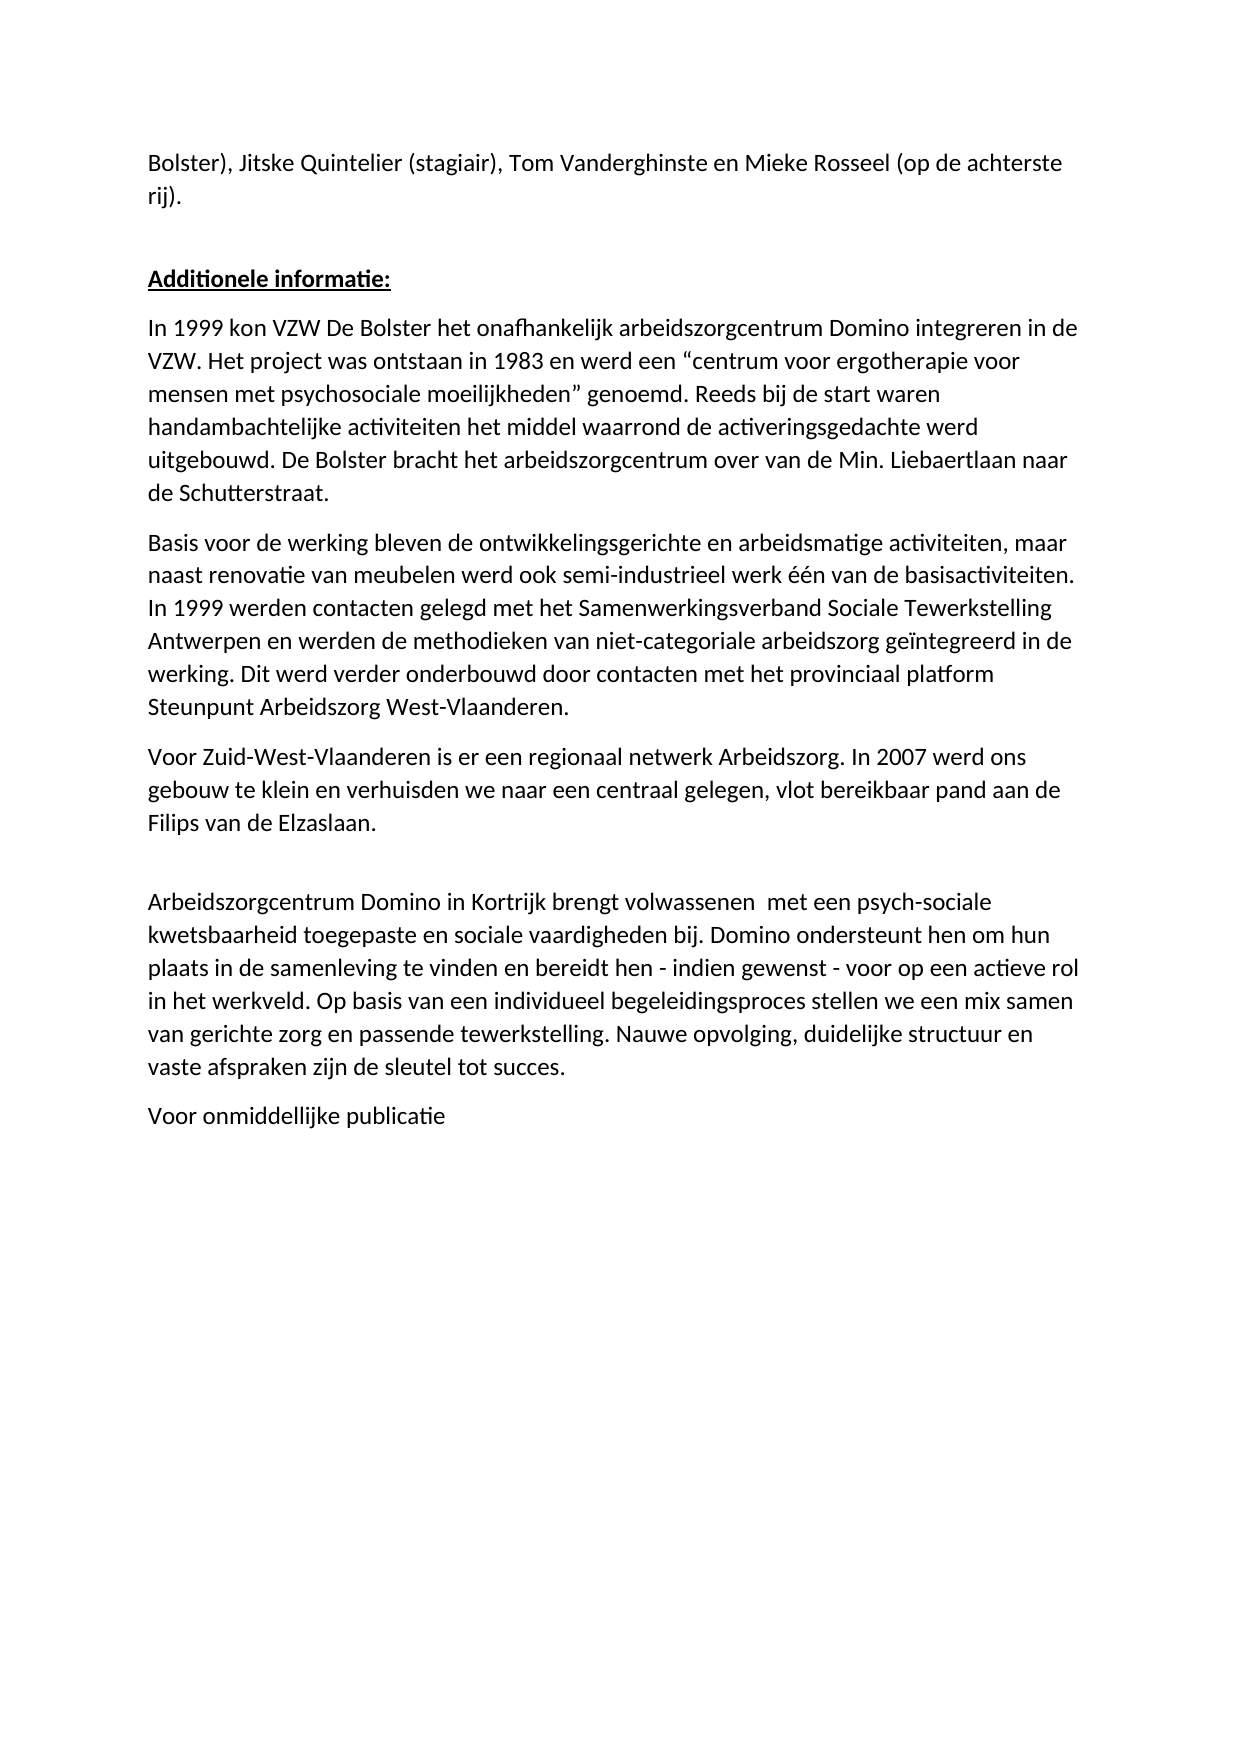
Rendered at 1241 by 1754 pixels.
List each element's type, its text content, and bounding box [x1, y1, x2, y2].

text Voor onmiddellijke publicatie [148, 1101, 1093, 1131]
text Basis voor de werking bleven de ontwikkelingsgerichte en arbeidsmatige activiteiten, maar naast renovatie van meubelen werd ook semi-industrieel werk één van de basisactiviteiten. In 1999 werden contacten gelegd met het Samenwerkingsverband Sociale Tewerkstelling Antwerpen en werden de methodieken van niet-categoriale arbeidszorg geïntegreerd in de werking. Dit werd verder onderbouwd door contacten met het provinciaal platform Steunpunt Arbeidszorg West-Vlaanderen. [148, 527, 1093, 722]
text Additionele informatie: [148, 230, 1093, 293]
text Voor Zuid-West-Vlaanderen is er een regionaal netwerk Arbeidszorg. In 2007 werd ons gebouw te klein en verhuisden we naar een centraal gelegen, vlot bereikbaar pand aan de Filips van de Elzaslaan. [148, 741, 1093, 867]
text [148, 148, 1093, 211]
text In 1999 kon VZW De Bolster het onafhankelijk arbeidszorgcentrum Domino integreren in de VZW. Het project was ontstaan in 1983 en werd een “centrum voor ergotherapie voor mensen met psychosociale moeilijkheden” genoemd. Reeds bij de start waren handambachtelijke activiteiten het middel waarrond de activeringsgedachte werd uitgebouwd. De Bolster bracht het arbeidszorgcentrum over van de Min. Liebaertlaan naar de Schutterstraat. [148, 313, 1093, 508]
text Arbeidszorgcentrum Domino in Kortrijk brengt volwassenen met een psych-sociale kwetsbaarheid toegepaste en sociale vaardigheden bij. Domino ondersteunt hen om hun plaats in de samenleving te vinden en bereidt hen - indien gewenst - voor op een actieve rol in het werkveld. Op basis van een individueel begeleidingsproces stellen we een mix samen van gerichte zorg en passende tewerkstelling. Nauwe opvolging, duidelijke structuur en vaste afspraken zijn de sleutel tot succes. [148, 886, 1093, 1081]
